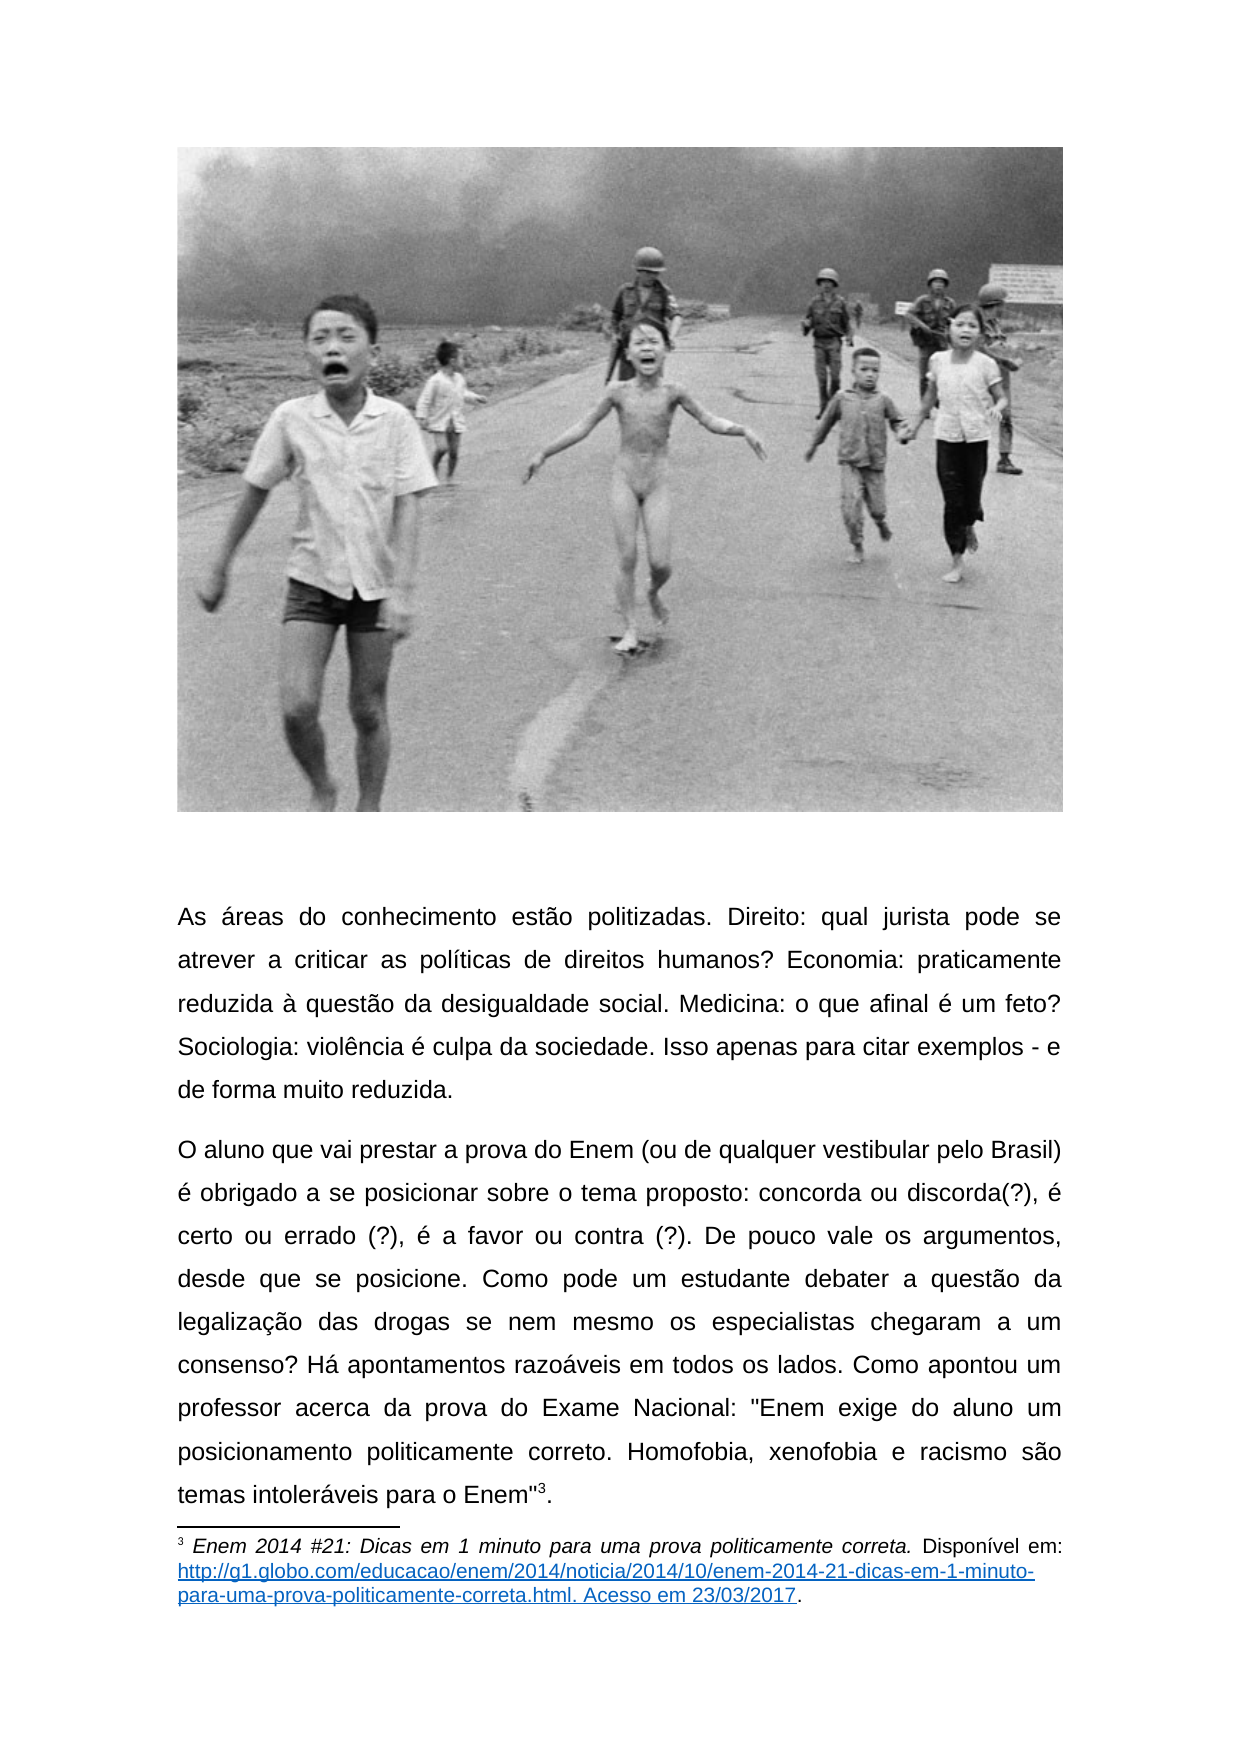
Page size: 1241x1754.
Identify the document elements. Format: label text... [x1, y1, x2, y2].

picture [177, 147, 1063, 812]
text As áreas do conhecimento estão politizadas. Direito: qual jurista pode se atrever a criticar as políticas de direitos humanos? Economia: praticamente reduzida à questão da desigualdade social. Medicina: o que afinal é um feto? Sociologia: violência é culpa da sociedade. Isso apenas para citar exemplos - e de forma muito reduzida. [177, 902, 1063, 1104]
text O aluno que vai prestar a prova do Enem (ou de qualquer vestibular pelo Brasil) é obrigado a se posicionar sobre o tema proposto: concorda ou discorda(?), é certo ou errado (?), é a favor ou contra (?). De pouco vale os argumentos, desde que se posicione. Como pode um estudante debater a questão da legalização das drogas se nem mesmo os especialistas chegaram a um consenso? Há apontamentos razoáveis em todos os lados. Como apontou um professor acerca da prova do Exame Nacional: "Enem exige do aluno um posicionamento politicamente correto. Homofobia, xenofobia e racismo são temas intoleráveis para o Enem". [177, 1135, 1063, 1508]
